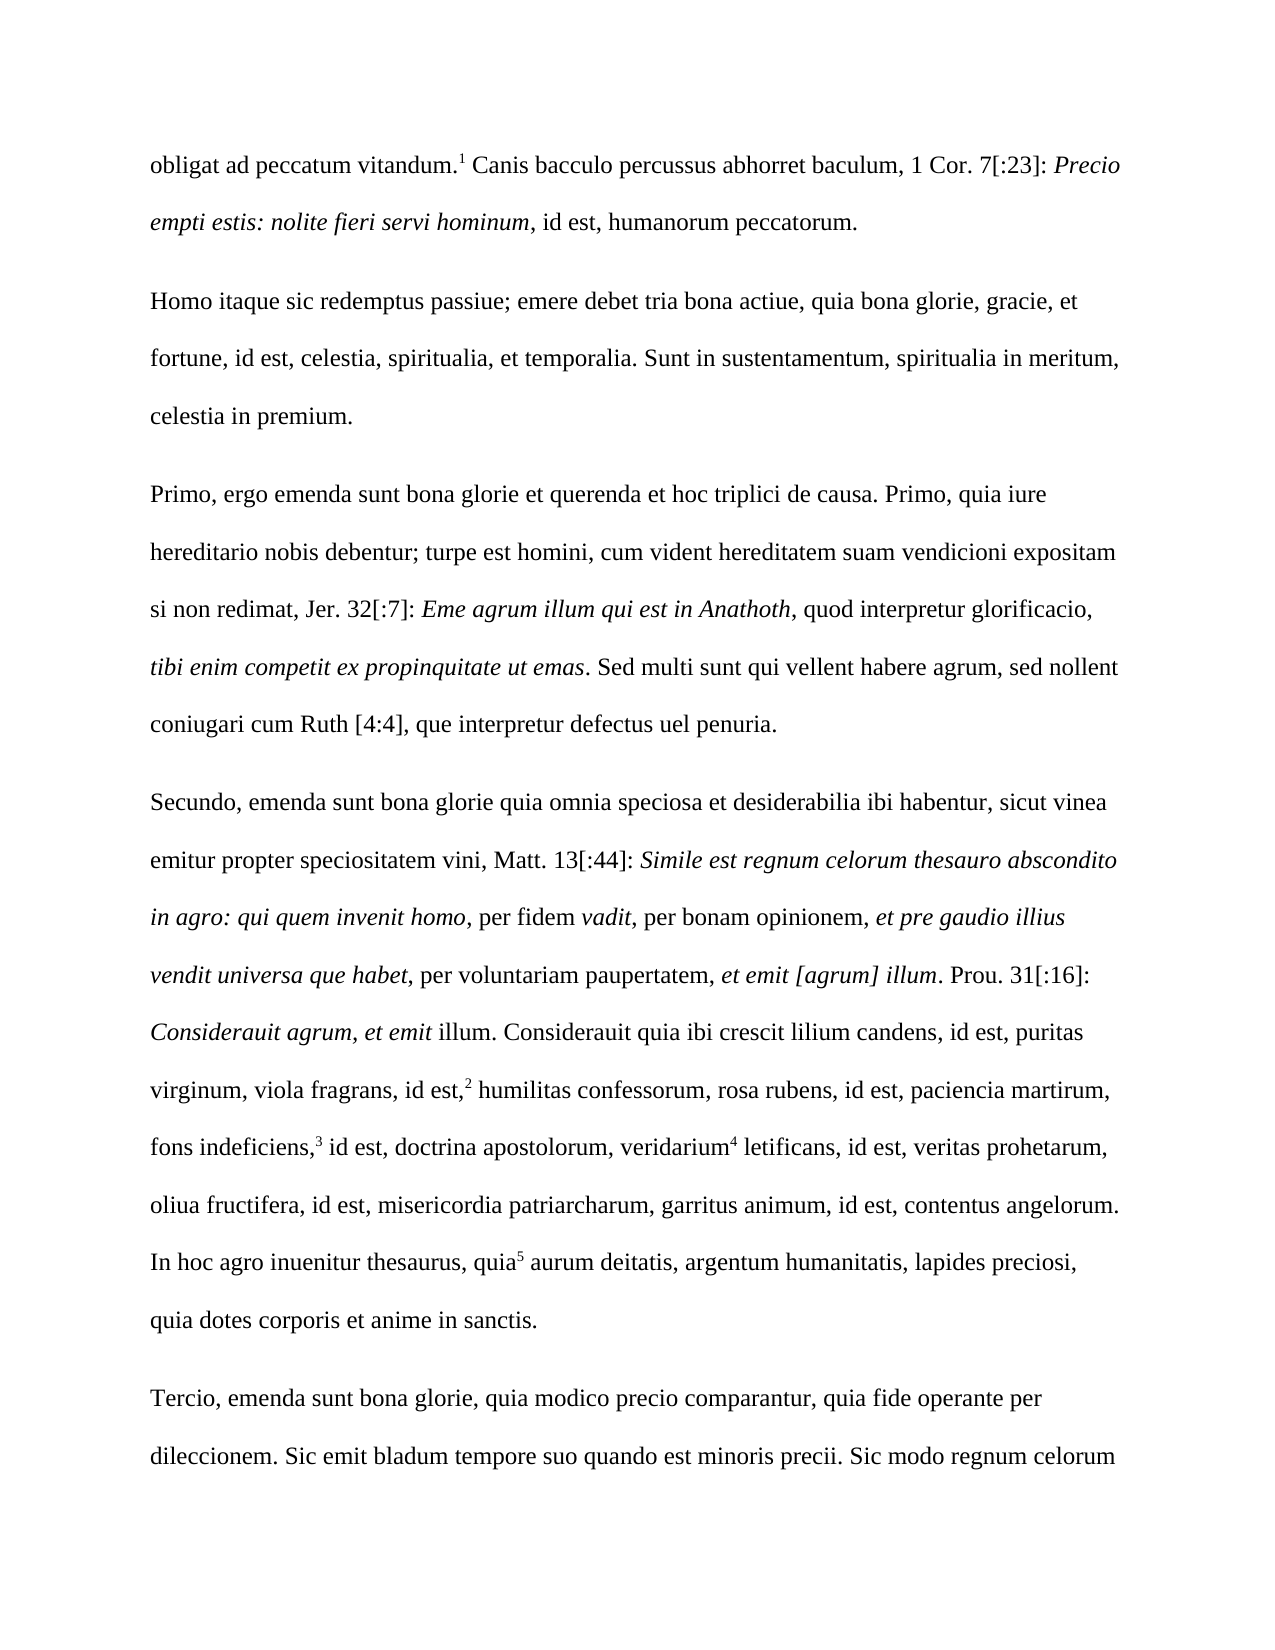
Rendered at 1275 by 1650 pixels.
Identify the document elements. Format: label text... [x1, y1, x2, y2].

text Secundo, emenda sunt bona glorie quia omnia speciosa et desiderabilia ibi habentur, sicut vinea emitur propter speciositatem vini, Matt. 13[:44]: Simile est regnum celorum thesauro abscondito in agro: qui quem invenit homo, per fidem vadit, per bonam opinionem, et pre gaudio illius vendit universa que habet, per voluntariam paupertatem, et emit [agrum] illum. Prou. 31[:16]: Considerauit agrum, et emit illum. Considerauit quia ibi crescit lilium candens, id est, puritas virginum, viola fragrans, id est, humilitas confessorum, rosa rubens, id est, paciencia martirum, fons indeficiens, id est, doctrina apostolorum, veridarium letificans, id est, veritas prohetarum, oliua fructifera, id est, misericordia patriarcharum, garritus animum, id est, contentus angelorum. In hoc agro inuenitur thesaurus, quia aurum deitatis, argentum humanitatis, lapides preciosi, quia dotes corporis et anime in sanctis. [150, 787, 1125, 1334]
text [150, 1383, 1125, 1469]
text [150, 150, 1125, 236]
text Primo, ergo emenda sunt bona glorie et querenda et hoc triplici de causa. Primo, quia iure hereditario nobis debentur; turpe est homini, cum vident hereditatem suam vendicioni expositam si non redimat, Jer. 32[:7]: Eme agrum illum qui est in Anathoth, quod interpretur glorificacio, tibi enim competit ex propinquitate ut emas. Sed multi sunt qui vellent habere agrum, sed nollent coniugari cum Ruth [4:4], que interpretur defectus uel penuria. [150, 479, 1125, 738]
text Homo itaque sic redemptus passiue; emere debet tria bona actiue, quia bona glorie, gracie, et fortune, id est, celestia, spiritualia, et temporalia. Sunt in sustentamentum, spiritualia in meritum, celestia in premium. [150, 286, 1125, 429]
